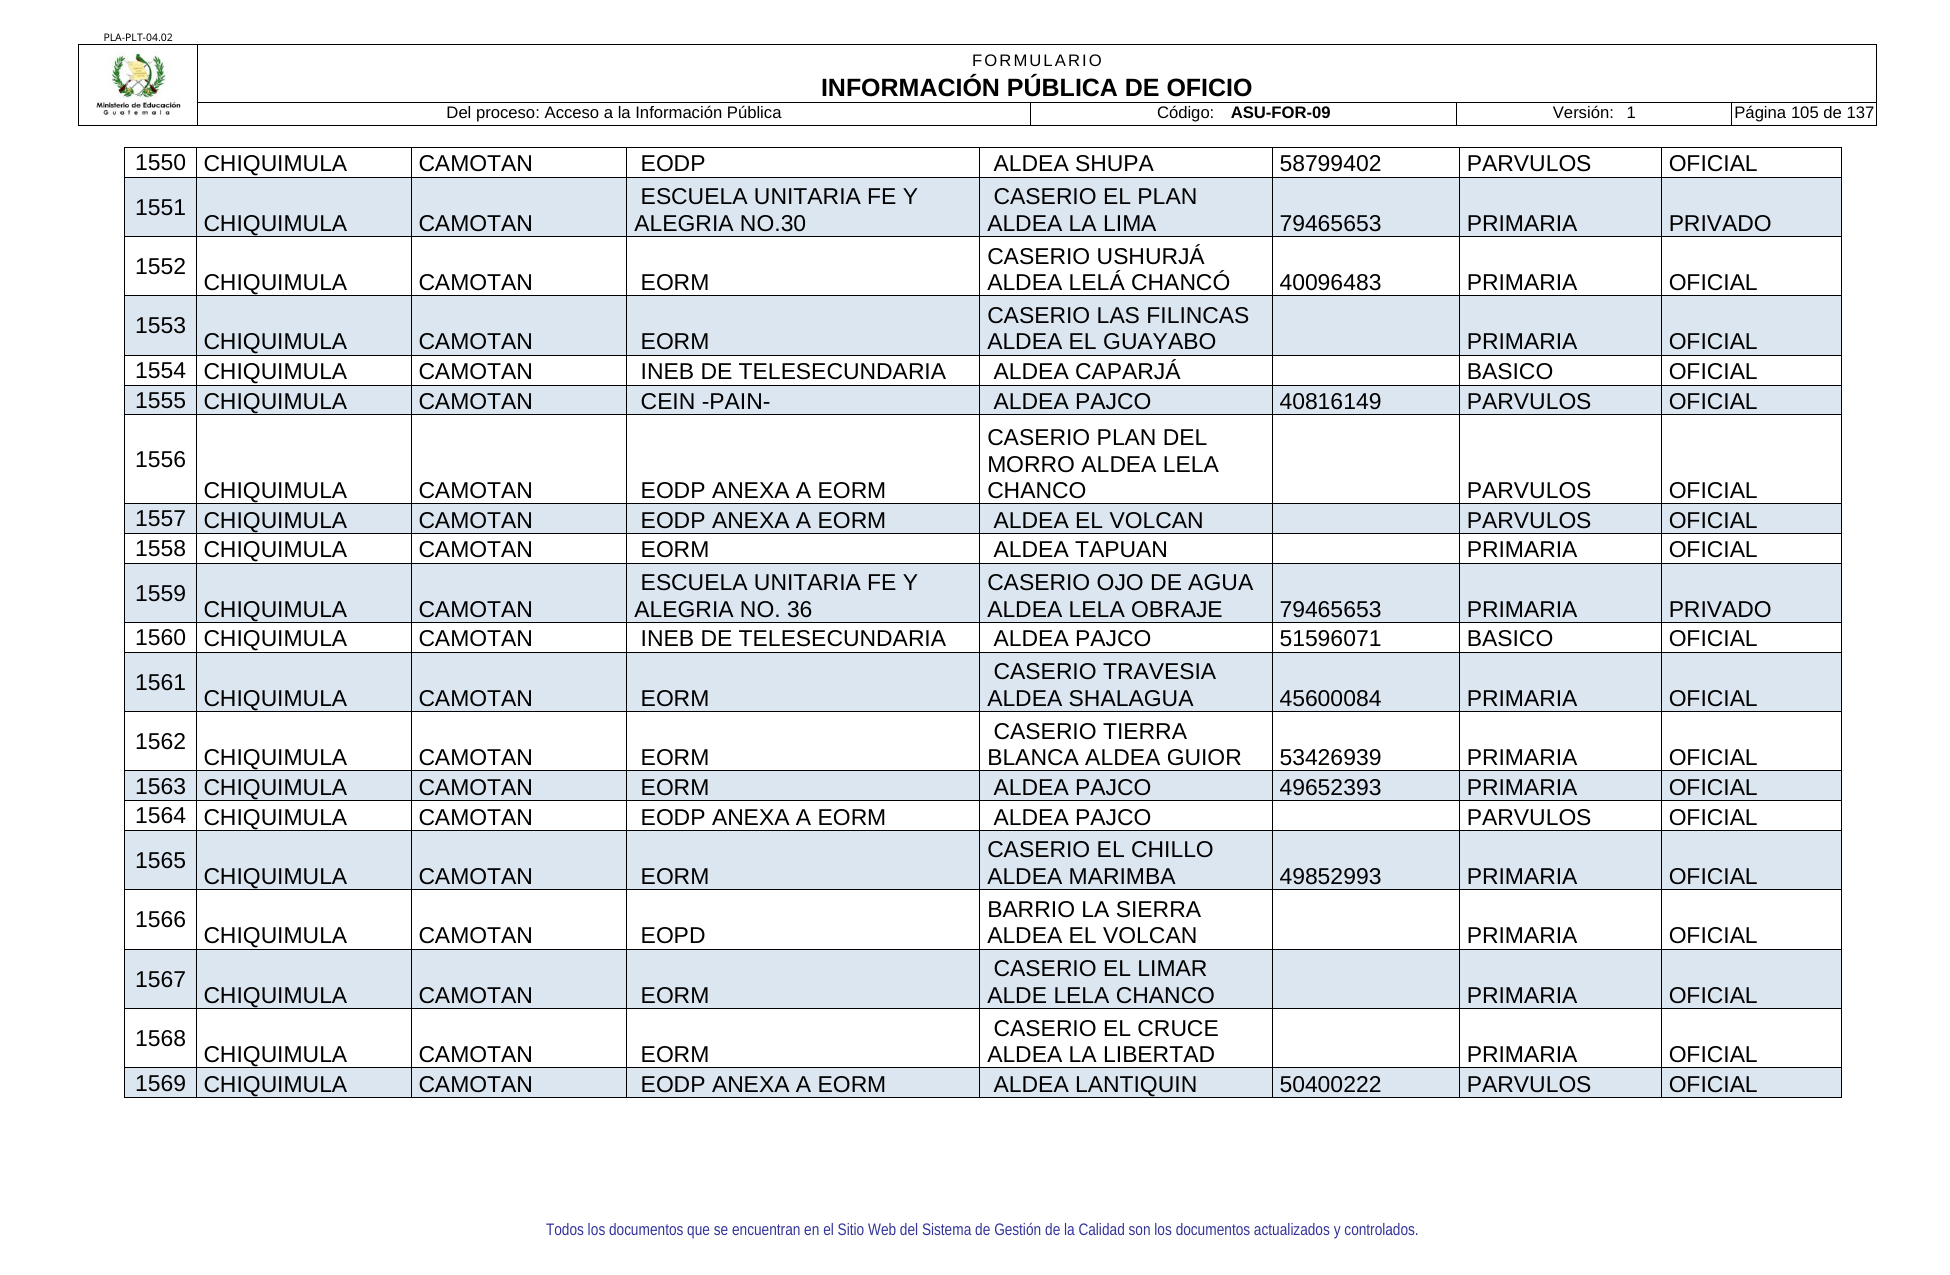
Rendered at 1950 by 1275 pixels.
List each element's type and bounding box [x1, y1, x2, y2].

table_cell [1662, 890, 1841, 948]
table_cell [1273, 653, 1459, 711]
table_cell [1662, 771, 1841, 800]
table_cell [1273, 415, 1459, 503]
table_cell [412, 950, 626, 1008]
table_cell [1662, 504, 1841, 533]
picture [95, 51, 181, 117]
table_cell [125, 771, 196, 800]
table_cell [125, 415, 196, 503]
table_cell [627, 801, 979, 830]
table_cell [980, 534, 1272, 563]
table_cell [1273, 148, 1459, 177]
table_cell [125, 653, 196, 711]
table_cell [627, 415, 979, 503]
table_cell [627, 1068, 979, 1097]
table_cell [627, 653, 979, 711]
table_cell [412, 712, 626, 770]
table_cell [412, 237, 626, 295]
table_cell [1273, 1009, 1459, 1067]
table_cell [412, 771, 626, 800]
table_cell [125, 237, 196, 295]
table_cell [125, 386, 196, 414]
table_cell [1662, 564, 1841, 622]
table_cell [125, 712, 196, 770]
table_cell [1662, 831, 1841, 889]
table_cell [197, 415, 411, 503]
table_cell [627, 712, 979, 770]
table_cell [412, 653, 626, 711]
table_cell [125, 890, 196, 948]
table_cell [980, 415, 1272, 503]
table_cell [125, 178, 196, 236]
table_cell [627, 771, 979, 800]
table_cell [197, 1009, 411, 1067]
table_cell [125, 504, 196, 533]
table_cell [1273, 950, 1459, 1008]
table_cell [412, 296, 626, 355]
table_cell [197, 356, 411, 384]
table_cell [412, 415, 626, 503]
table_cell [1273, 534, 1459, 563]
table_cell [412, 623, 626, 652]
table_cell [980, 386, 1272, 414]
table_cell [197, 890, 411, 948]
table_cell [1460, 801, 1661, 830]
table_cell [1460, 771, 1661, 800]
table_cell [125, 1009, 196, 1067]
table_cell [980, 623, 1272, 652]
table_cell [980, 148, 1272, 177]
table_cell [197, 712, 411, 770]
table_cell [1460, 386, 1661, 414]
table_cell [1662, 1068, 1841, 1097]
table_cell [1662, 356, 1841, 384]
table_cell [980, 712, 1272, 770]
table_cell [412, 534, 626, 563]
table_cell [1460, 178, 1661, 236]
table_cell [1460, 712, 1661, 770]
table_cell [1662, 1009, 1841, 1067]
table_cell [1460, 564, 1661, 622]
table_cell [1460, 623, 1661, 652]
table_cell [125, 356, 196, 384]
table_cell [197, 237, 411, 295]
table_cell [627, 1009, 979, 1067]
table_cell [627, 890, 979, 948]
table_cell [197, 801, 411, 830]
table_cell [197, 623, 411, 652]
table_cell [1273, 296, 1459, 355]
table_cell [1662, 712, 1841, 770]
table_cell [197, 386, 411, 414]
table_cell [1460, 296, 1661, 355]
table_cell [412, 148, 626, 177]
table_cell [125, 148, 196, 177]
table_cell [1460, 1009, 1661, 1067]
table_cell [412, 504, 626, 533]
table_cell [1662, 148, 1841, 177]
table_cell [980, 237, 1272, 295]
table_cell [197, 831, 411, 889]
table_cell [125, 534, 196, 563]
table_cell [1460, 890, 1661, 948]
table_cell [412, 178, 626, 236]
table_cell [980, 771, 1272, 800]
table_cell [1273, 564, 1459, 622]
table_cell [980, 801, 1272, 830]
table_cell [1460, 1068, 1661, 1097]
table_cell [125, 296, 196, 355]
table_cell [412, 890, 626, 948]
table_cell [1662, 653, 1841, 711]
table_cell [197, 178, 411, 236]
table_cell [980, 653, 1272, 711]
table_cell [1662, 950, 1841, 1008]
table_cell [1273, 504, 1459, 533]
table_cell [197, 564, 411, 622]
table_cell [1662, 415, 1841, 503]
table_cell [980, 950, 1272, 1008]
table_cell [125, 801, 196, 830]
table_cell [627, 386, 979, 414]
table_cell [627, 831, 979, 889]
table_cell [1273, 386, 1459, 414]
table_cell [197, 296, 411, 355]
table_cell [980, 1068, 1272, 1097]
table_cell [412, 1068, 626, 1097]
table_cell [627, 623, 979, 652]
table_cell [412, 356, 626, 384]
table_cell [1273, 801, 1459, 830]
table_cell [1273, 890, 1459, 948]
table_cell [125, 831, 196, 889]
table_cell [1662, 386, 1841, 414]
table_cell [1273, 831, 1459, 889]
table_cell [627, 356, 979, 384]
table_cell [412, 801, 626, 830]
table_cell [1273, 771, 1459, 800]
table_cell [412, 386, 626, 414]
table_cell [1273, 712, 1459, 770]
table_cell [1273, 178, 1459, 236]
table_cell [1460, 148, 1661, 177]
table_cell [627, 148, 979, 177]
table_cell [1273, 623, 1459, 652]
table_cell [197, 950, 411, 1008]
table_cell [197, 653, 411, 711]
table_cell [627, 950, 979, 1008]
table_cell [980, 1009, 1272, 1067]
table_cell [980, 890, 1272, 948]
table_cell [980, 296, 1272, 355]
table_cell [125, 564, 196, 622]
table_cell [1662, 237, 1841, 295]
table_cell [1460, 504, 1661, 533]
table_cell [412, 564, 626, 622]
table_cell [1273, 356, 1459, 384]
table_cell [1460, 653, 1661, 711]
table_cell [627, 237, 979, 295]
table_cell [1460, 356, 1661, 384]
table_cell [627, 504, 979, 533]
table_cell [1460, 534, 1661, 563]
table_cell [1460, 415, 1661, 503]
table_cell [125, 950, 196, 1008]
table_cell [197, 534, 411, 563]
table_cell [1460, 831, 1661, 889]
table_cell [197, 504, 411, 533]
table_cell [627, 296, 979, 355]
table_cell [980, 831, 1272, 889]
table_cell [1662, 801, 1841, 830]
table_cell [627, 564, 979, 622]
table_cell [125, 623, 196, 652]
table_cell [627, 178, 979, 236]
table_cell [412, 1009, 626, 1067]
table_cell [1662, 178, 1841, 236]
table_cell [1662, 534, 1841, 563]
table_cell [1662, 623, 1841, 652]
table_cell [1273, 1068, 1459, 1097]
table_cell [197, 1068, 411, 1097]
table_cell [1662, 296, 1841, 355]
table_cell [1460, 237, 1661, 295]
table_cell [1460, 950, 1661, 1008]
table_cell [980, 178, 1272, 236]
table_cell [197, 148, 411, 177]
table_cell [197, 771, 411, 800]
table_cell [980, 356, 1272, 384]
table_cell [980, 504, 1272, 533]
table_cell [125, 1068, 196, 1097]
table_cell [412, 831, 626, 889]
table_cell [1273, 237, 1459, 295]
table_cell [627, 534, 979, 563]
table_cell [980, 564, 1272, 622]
